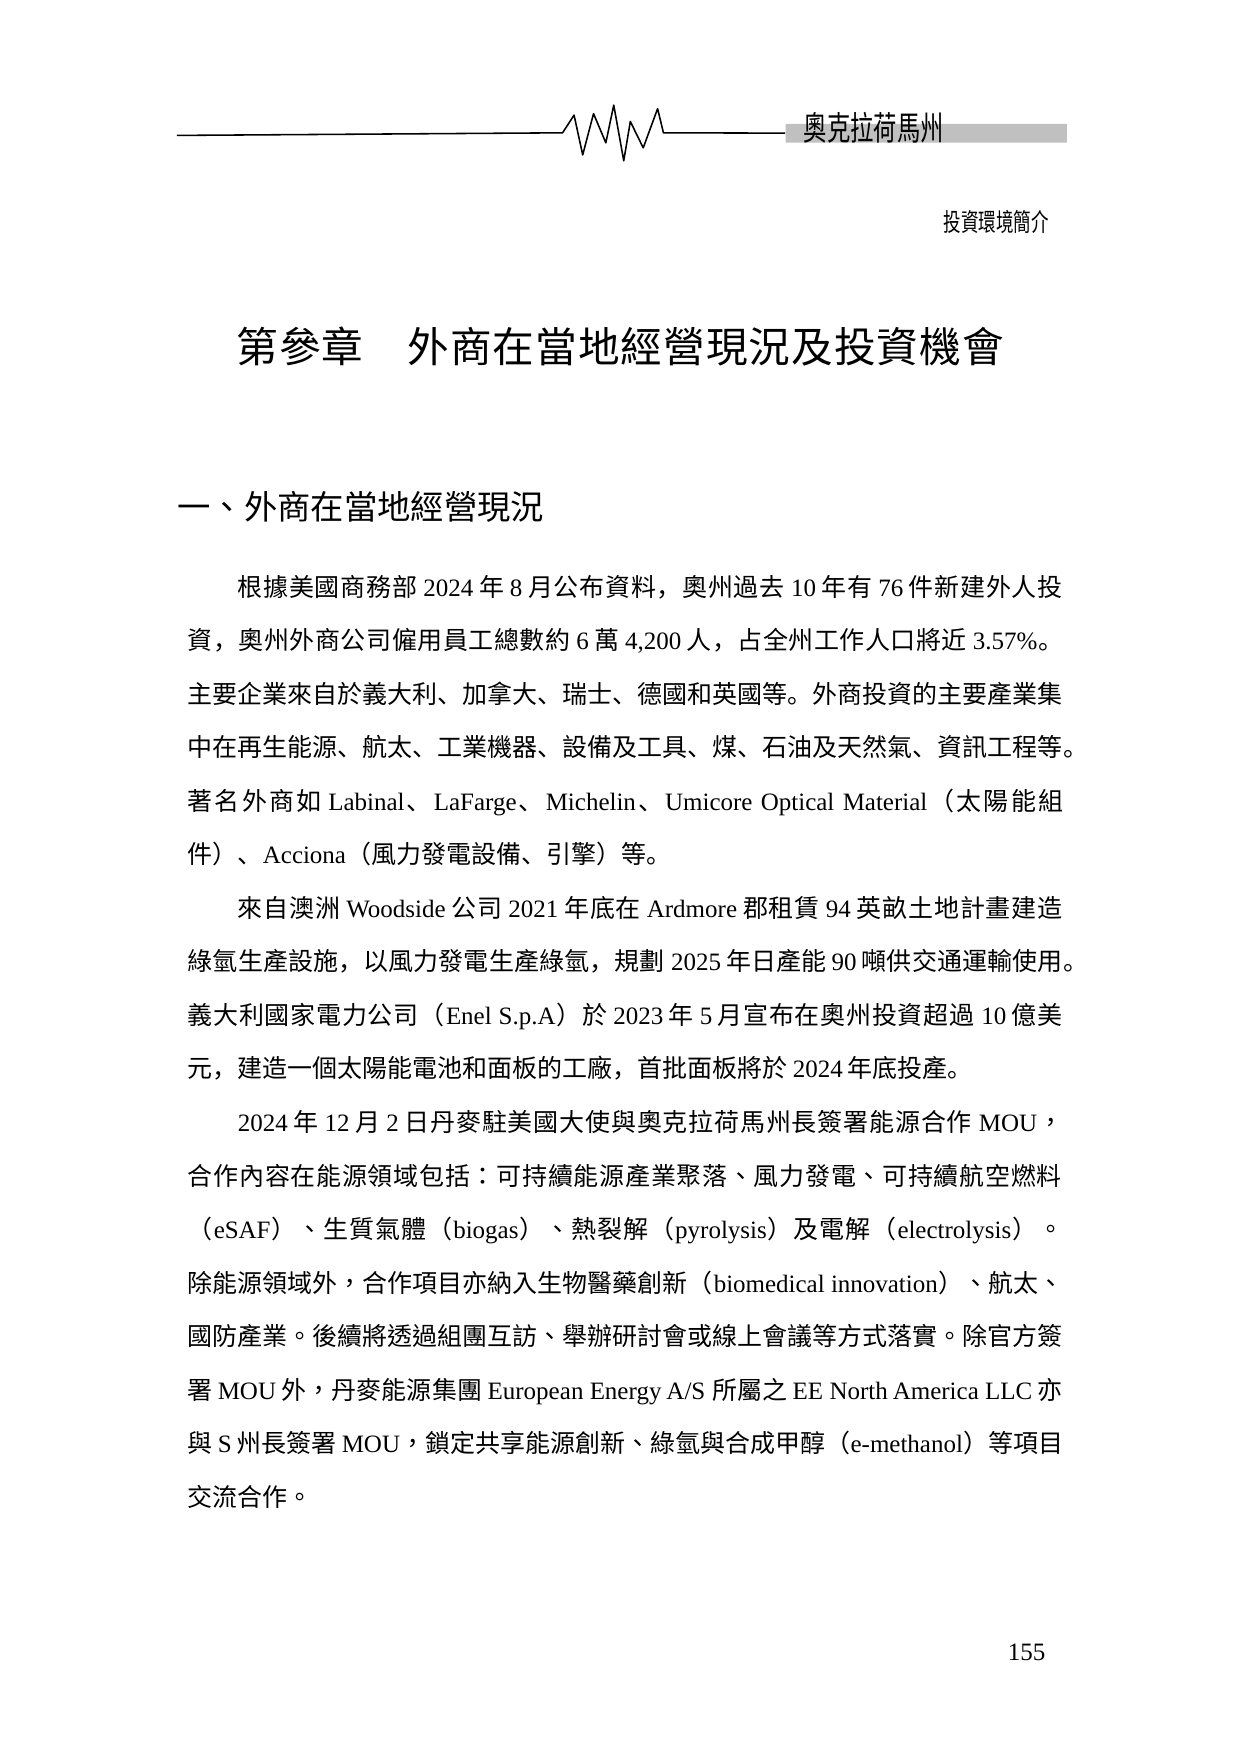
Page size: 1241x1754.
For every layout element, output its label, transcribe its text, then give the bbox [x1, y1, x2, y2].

text 2024年12月2日丹麥駐美國大使與奧克拉荷馬州長簽署能源合作MOU，合作內容在能源領域包括：可持續能源產業聚落、風力發電、可持續航空燃料（eSAF）、生質氣體（biogas）、熱裂解（pyrolysis）及電解（electrolysis）。除能源領域外，合作項目亦納入生物醫藥創新（biomedical innovation）、航太、國防產業。後續將透過組團互訪、舉辦研討會或線上會議等方式落實。除官方簽署MOU外，丹麥能源集團European Energy A/S 所屬之EE North America LLC亦與S州長簽署MOU，鎖定共享能源創新、綠氫與合成甲醇（e-methanol）等項目交流合作。 [188, 1094, 1063, 1522]
text 第參章 外商在當地經營現況及投資機會 [177, 291, 1063, 398]
text 根據美國商務部2024年8月公布資料，奧州過去10年有76件新建外人投資，奧州外商公司僱用員工總數約6萬4,200人，占全州工作人口將近3.57%。主要企業來自於義大利、加拿大、瑞士、德國和英國等。外商投資的主要產業集中在再生能源、航太、工業機器、設備及工具、煤、石油及天然氣、資訊工程等。著名外商如Labinal、LaFarge、Michelin、Umicore Optical Material（太陽能組件）、Acciona（風力發電設備、引擎）等。 [188, 558, 1063, 880]
text 一、外商在當地經營現況 [177, 478, 1063, 532]
text 來自澳洲Woodside公司2021年底在Ardmore郡租賃94英畝土地計畫建造綠氫生產設施，以風力發電生產綠氫，規劃2025年日產能90噸供交通運輸使用。義大利國家電力公司（Enel S.p.A）於2023年5月宣布在奧州投資超過10億美元，建造一個太陽能電池和面板的工廠，首批面板將於2024年底投產。 [188, 880, 1063, 1094]
